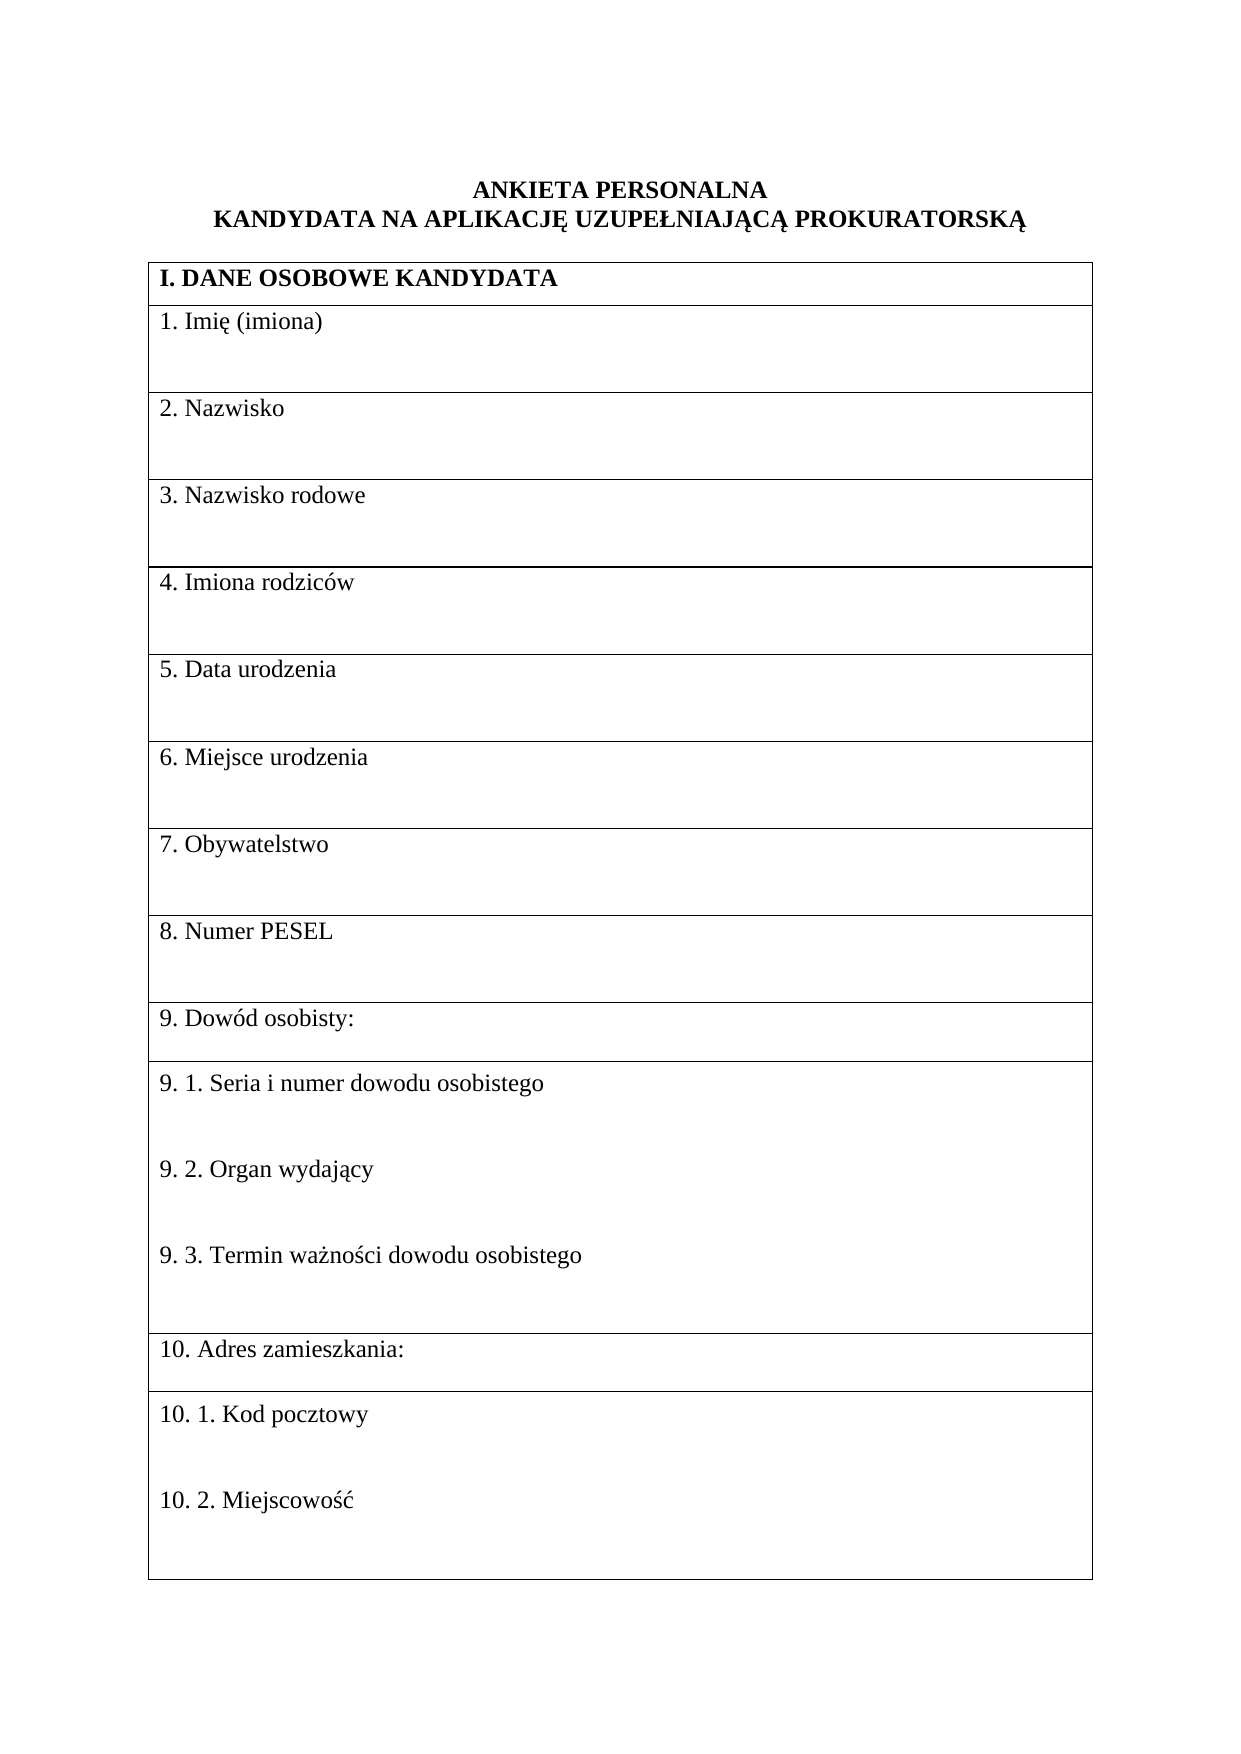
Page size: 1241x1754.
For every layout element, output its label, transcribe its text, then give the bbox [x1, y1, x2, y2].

table_cell 7. Obywatelstwo [149, 829, 1092, 915]
table_cell 10. 1. Kod pocztowy 10. 2. Miejscowość [149, 1392, 1092, 1579]
table_cell 4. Imiona rodziców [149, 568, 1092, 653]
table_cell 10. Adres zamieszkania: [149, 1334, 1092, 1391]
table_cell 9. Dowód osobisty: [149, 1003, 1092, 1061]
table_cell 1. Imię (imiona) [149, 306, 1092, 392]
table_cell 6. Miejsce urodzenia [149, 742, 1092, 828]
table_cell 9. 1. Seria i numer dowodu osobistego 9. 2. Organ wydający 9. 3. Termin ważności dowodu osobistego [149, 1062, 1092, 1333]
text KANDYDATA NA APLIKACJĘ UZUPEŁNIAJĄCĄ PROKURATORSKĄ [112, 204, 1128, 233]
table_header I. DANE OSOBOWE KANDYDATA [149, 263, 1092, 305]
table_cell 8. Numer PESEL [149, 916, 1092, 1002]
table_cell 5. Data urodzenia [149, 655, 1092, 741]
text ANKIETA PERSONALNA [112, 176, 1128, 204]
table_cell 3. Nazwisko rodowe [149, 480, 1092, 566]
table_cell 2. Nazwisko [149, 393, 1092, 479]
